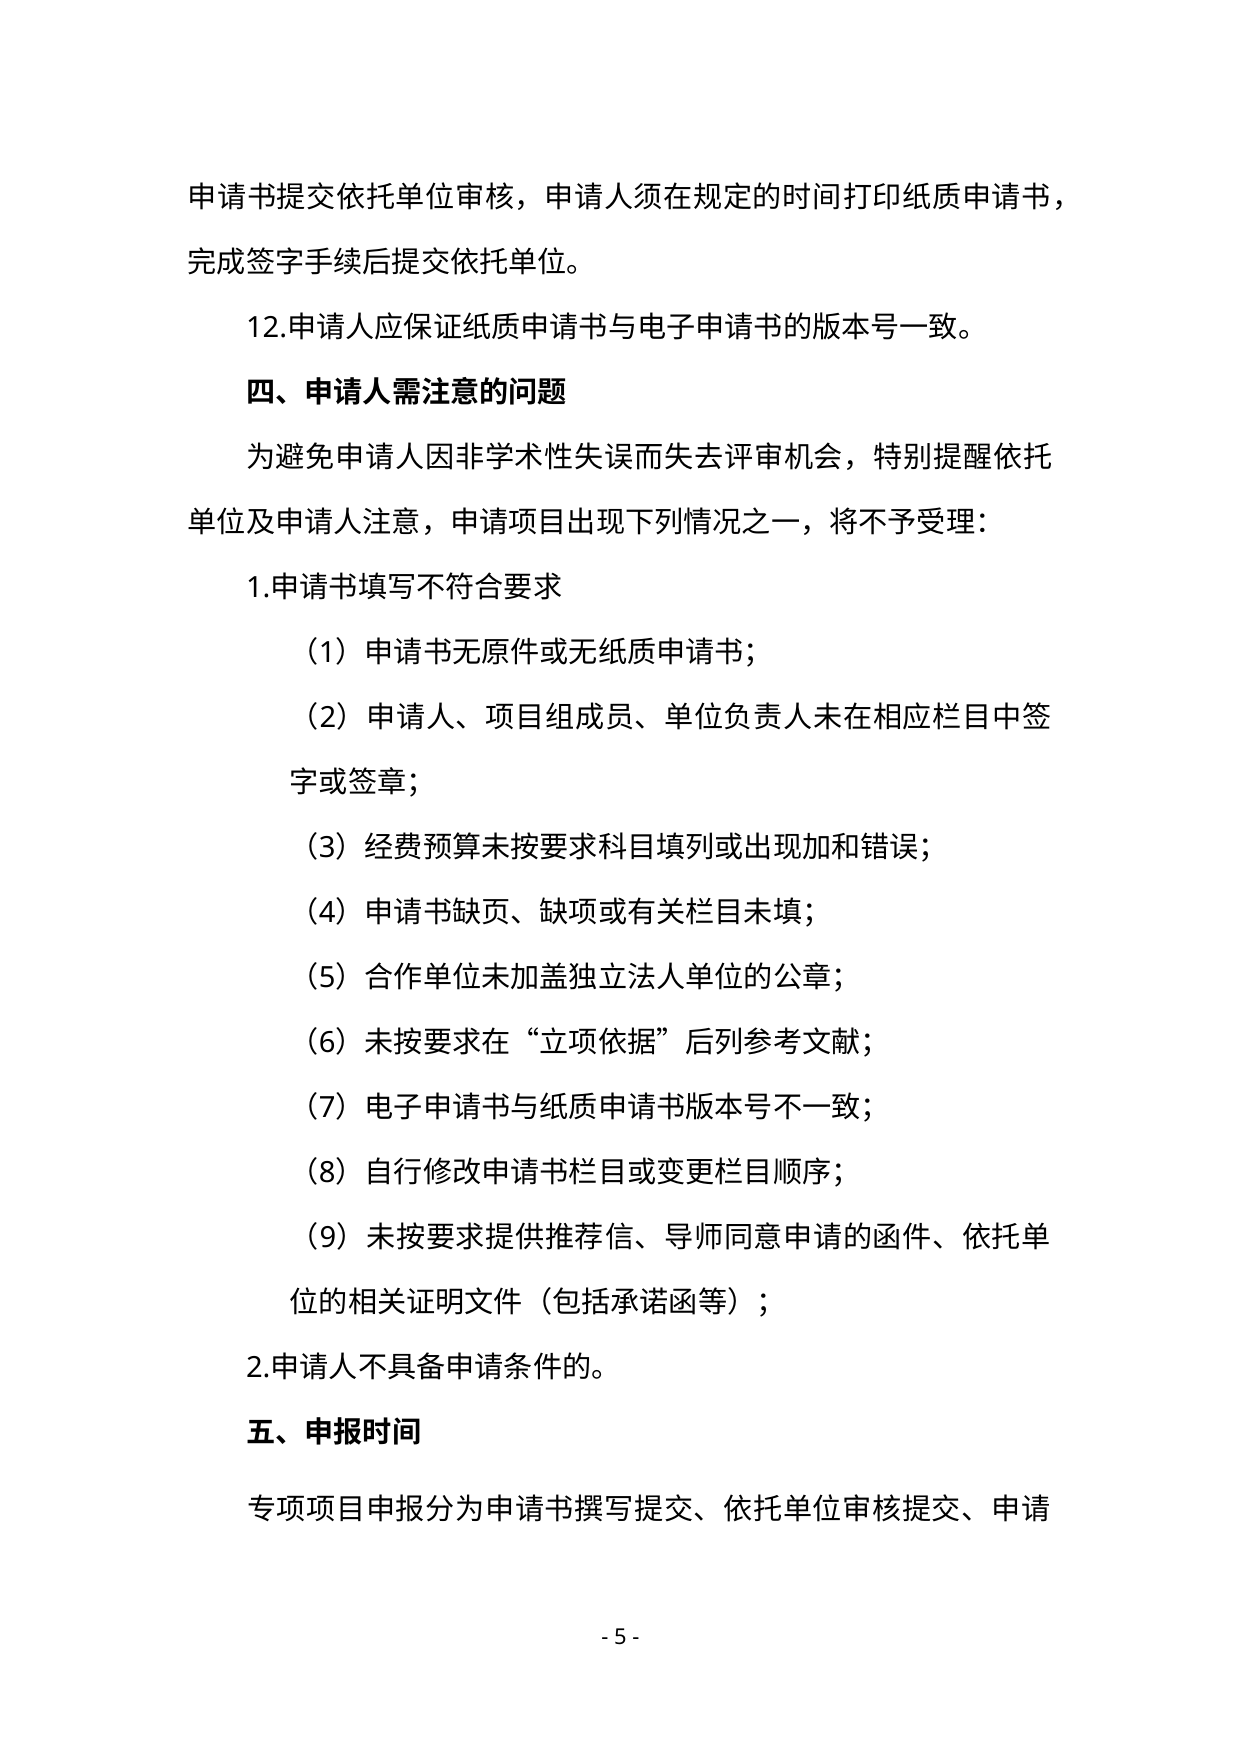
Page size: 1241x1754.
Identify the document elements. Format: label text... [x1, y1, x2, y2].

text 1.申请书填写不符合要求 [187, 552, 1053, 617]
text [187, 1474, 1053, 1539]
list （1）申请书无原件或无纸质申请书； [289, 617, 1053, 682]
list （2）申请人、项目组成员、单位负责人未在相应栏目中签字或签章； [289, 682, 1053, 812]
list （8）自行修改申请书栏目或变更栏目顺序； [289, 1137, 1053, 1202]
text 12.申请人应保证纸质申请书与电子申请书的版本号一致。 [187, 292, 1053, 357]
list （9）未按要求提供推荐信、导师同意申请的函件、依托单位的相关证明文件（包括承诺函等）； [289, 1202, 1053, 1332]
text 为避免申请人因非学术性失误而失去评审机会，特别提醒依托单位及申请人注意，申请项目出现下列情况之一，将不予受理： [187, 422, 1053, 552]
text 2.申请人不具备申请条件的。 [187, 1332, 1053, 1397]
list （7）电子申请书与纸质申请书版本号不一致； [289, 1072, 1053, 1137]
list （6）未按要求在“立项依据”后列参考文献； [289, 1007, 1053, 1072]
text 四、申请人需注意的问题 [187, 357, 1053, 422]
list （5）合作单位未加盖独立法人单位的公章； [289, 942, 1053, 1007]
list （3）经费预算未按要求科目填列或出现加和错误； [289, 812, 1053, 877]
text 五、申报时间 [187, 1397, 1053, 1462]
list （4）申请书缺页、缺项或有关栏目未填； [289, 877, 1053, 942]
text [187, 162, 1053, 292]
